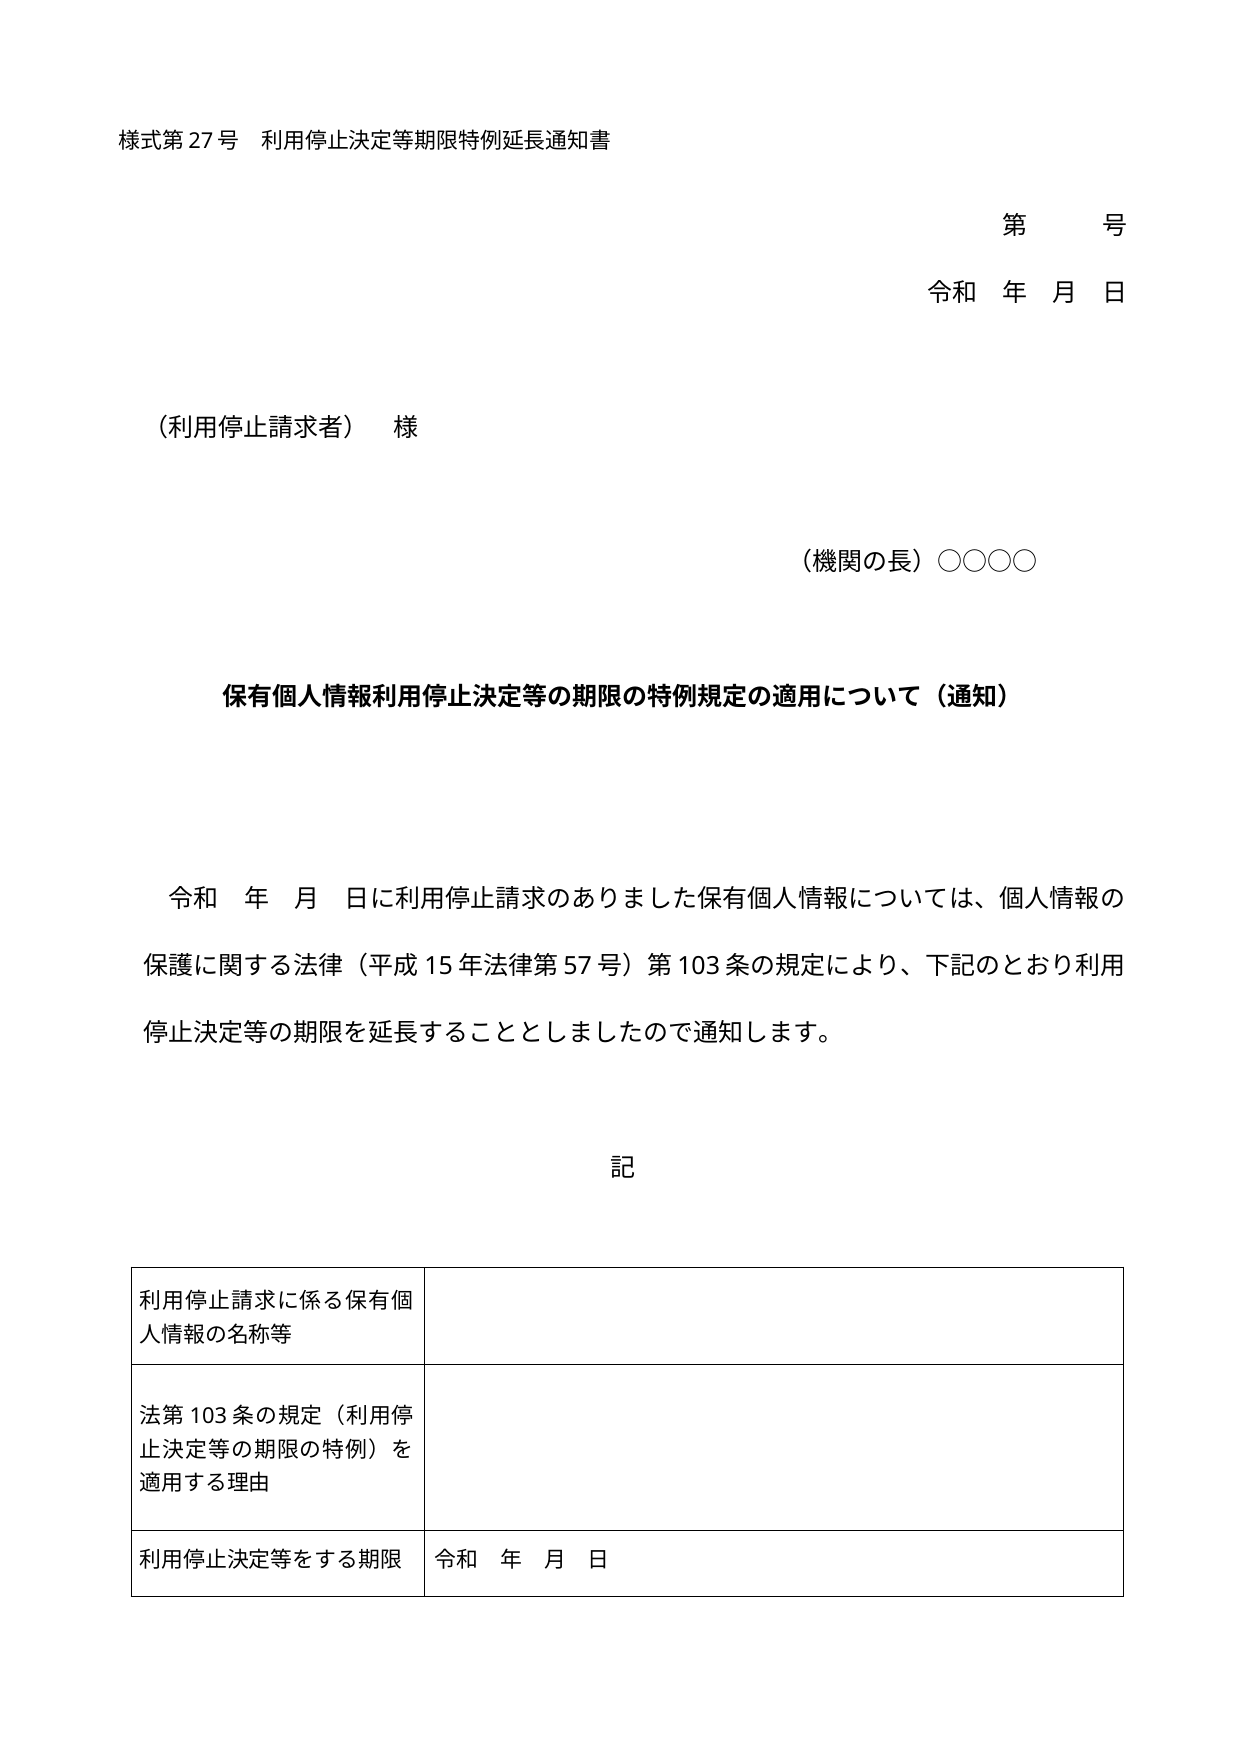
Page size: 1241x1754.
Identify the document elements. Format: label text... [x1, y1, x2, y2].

text 令和 年 月 日 [884, 257, 1127, 324]
table_cell 利用停止決定等をする期限 [132, 1531, 424, 1596]
table_cell 法第103条の規定（利用停止決定等の期限の特例）を適用する理由 [132, 1365, 424, 1530]
table_cell 令和 年 月 日 [425, 1531, 1123, 1596]
text （利用停止請求者） 様 [143, 392, 1127, 459]
text 保有個人情報利用停止決定等の期限の特例規定の適用について（通知） [118, 661, 1127, 728]
subtitle 様式第27号 利用停止決定等期限特例延長通知書 [118, 123, 1127, 156]
text 記 [118, 1132, 1127, 1199]
table_header [425, 1268, 1123, 1364]
table_cell [425, 1365, 1123, 1530]
table_header 利用停止請求に係る保有個人情報の名称等 [132, 1268, 424, 1364]
text （機関の長）○○○○ [118, 526, 1037, 594]
text 第 号 [909, 190, 1127, 257]
text 令和 年 月 日に利用停止請求のありました保有個人情報については、個人情報の保護に関する法律（平成15年法律第57号）第103条の規定により、下記のとおり利用停止決定等の期限を延長することとしましたので通知します。 [118, 863, 1127, 1065]
